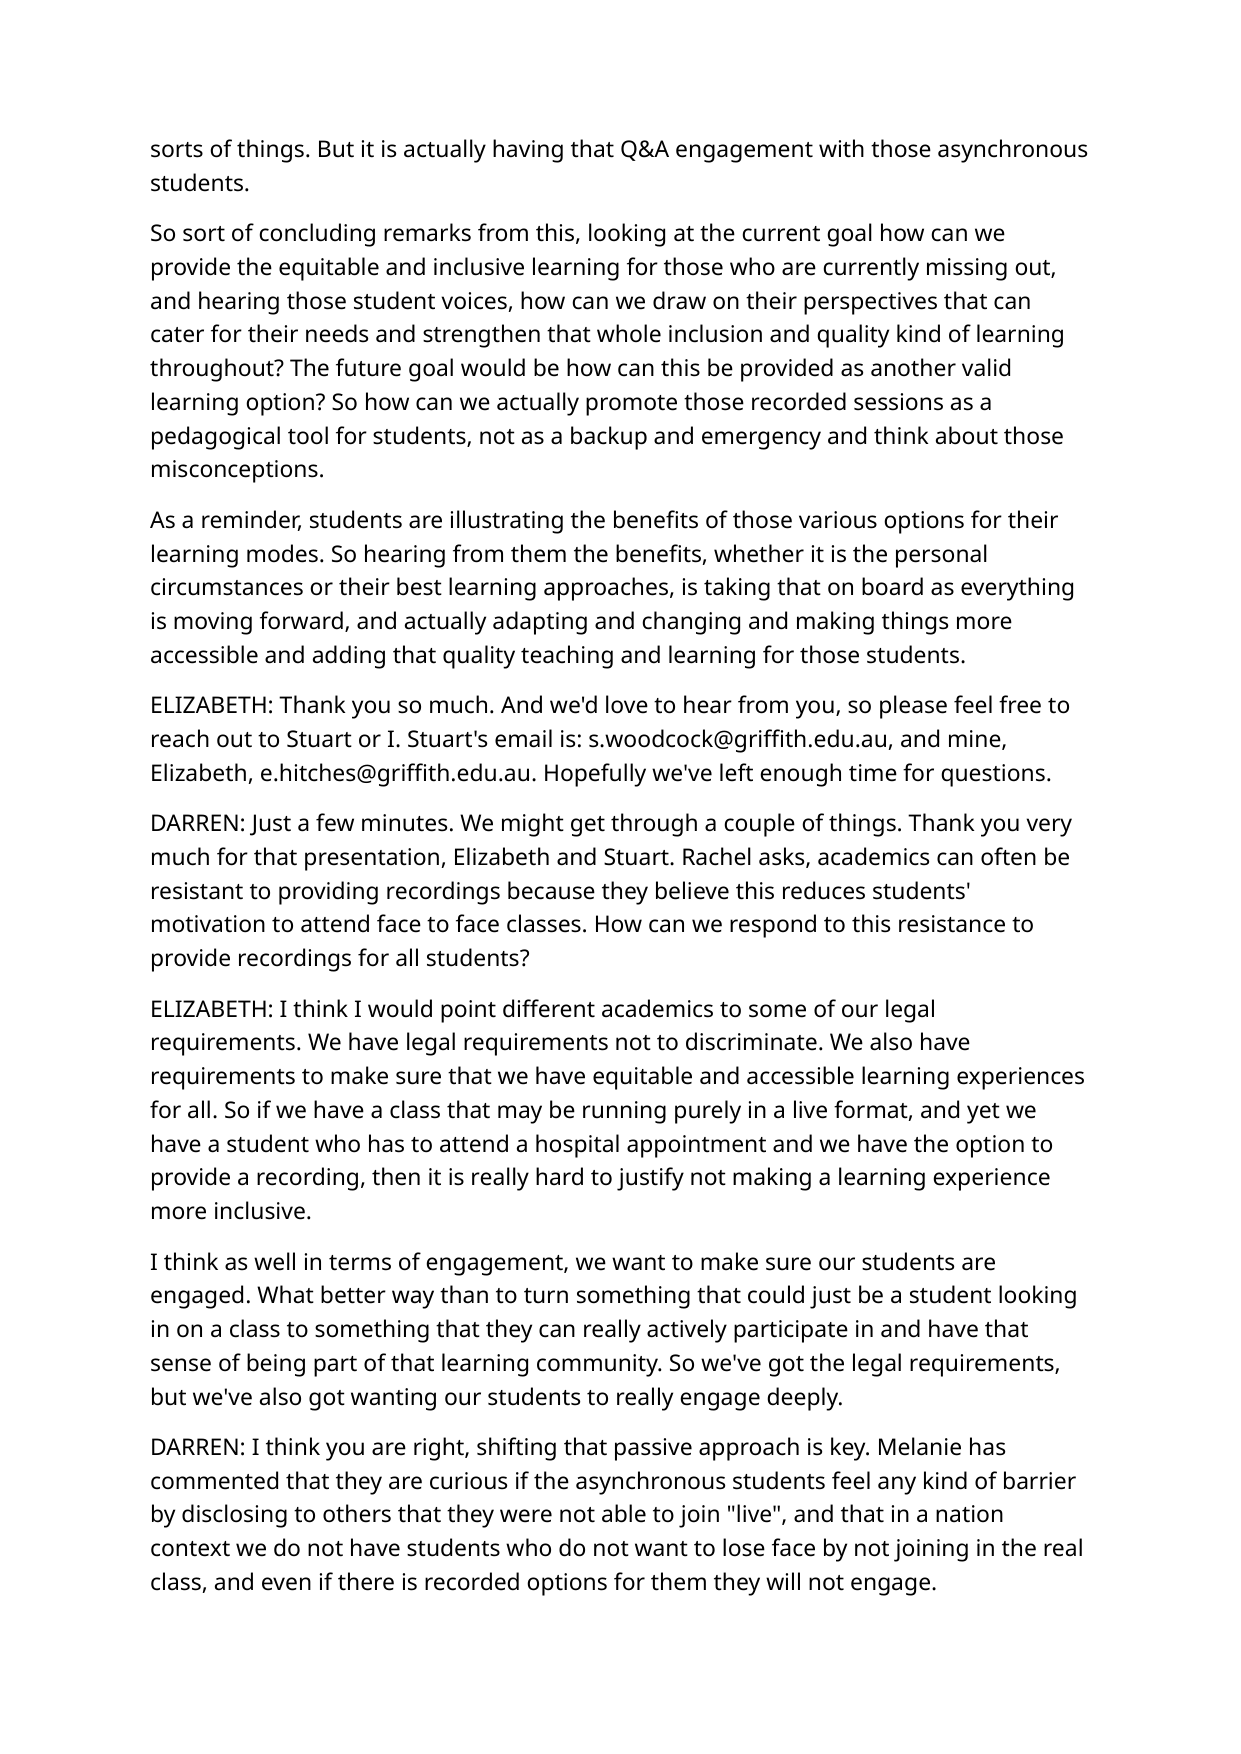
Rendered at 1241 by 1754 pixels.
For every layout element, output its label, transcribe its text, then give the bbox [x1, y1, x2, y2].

text ELIZABETH: Thank you so much. And we'd love to hear from you, so please feel free to reach out to Stuart or I. Stuart's email is: s.woodcock@griffith.edu.au, and mine, Elizabeth, e.hitches@griffith.edu.au. Hopefully we've left enough time for questions. [150, 689, 1090, 788]
text DARREN: Just a few minutes. We might get through a couple of things. Thank you very much for that presentation, Elizabeth and Stuart. Rachel asks, academics can often be resistant to providing recordings because they believe this reduces students' motivation to attend face to face classes. How can we respond to this resistance to provide recordings for all students? [150, 807, 1090, 973]
text So sort of concluding remarks from this, looking at the current goal how can we provide the equitable and inclusive learning for those who are currently missing out, and hearing those student voices, how can we draw on their perspectives that can cater for their needs and strengthen that whole inclusion and quality kind of learning throughout? The future goal would be how can this be provided as another valid learning option? So how can we actually promote those recorded sessions as a pedagogical tool for students, not as a backup and emergency and think about those misconceptions. [150, 217, 1090, 484]
text As a reminder, students are illustrating the benefits of those various options for their learning modes. So hearing from them the benefits, whether it is the personal circumstances or their best learning approaches, is taking that on board as everything is moving forward, and actually adapting and changing and making things more accessible and adding that quality teaching and learning for those students. [150, 504, 1090, 670]
text DARREN: I think you are right, shifting that passive approach is key. Melanie has commented that they are curious if the asynchronous students feel any kind of barrier by disclosing to others that they were not able to join "live", and that in a nation context we do not have students who do not want to lose face by not joining in the real class, and even if there is recorded options for them they will not engage. [150, 1431, 1090, 1597]
text ELIZABETH: I think I would point different academics to some of our legal requirements. We have legal requirements not to discriminate. We also have requirements to make sure that we have equitable and accessible learning experiences for all. So if we have a class that may be running purely in a live format, and yet we have a student who has to attend a hospital appointment and we have the option to provide a recording, then it is really hard to justify not making a learning experience more inclusive. [150, 992, 1090, 1226]
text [150, 133, 1090, 198]
text I think as well in terms of engagement, we want to make sure our students are engaged. What better way than to turn something that could just be a student looking in on a class to something that they can really actively participate in and have that sense of being part of that learning community. So we've got the legal requirements, but we've also got wanting our students to really engage deeply. [150, 1245, 1090, 1412]
